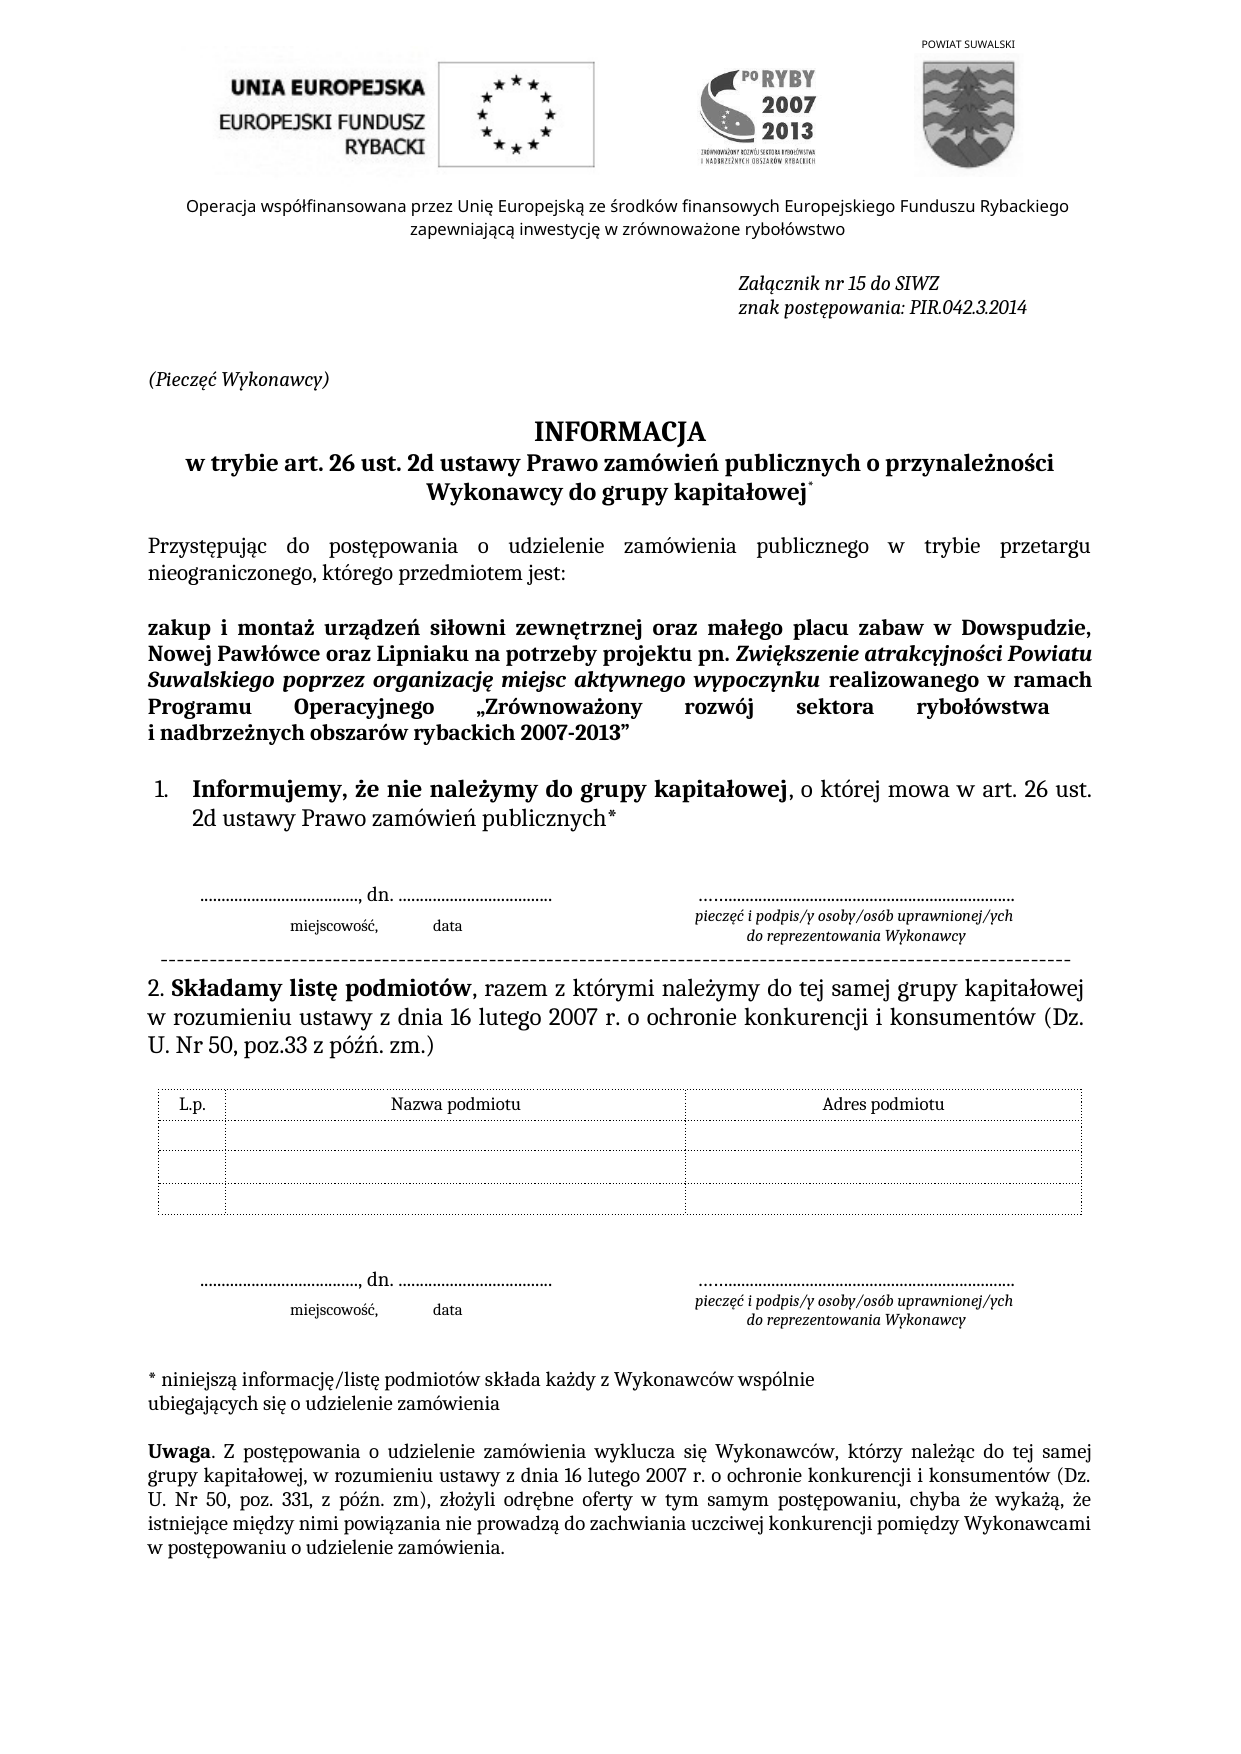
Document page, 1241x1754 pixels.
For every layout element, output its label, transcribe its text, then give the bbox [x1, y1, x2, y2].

table_header ……................................................................... [616, 883, 1096, 907]
table_cell [159, 1150, 226, 1183]
table_cell [686, 1183, 1081, 1213]
table_cell [159, 1183, 226, 1213]
text 2. Składamy listę podmiotów, razem z którymi należymy do tej samej grupy kapitałowej w rozumieniu ustawy z dnia 16 lutego 2007 r. o ochronie konkurencji i konsumentów (Dz. U. Nr 50, poz.33 z późń. zm.) [148, 974, 1085, 1060]
table_header Nazwa podmiotu [226, 1089, 686, 1119]
text (Pieczęć Wykonawcy) [148, 368, 1092, 392]
text INFORMACJA [148, 416, 1092, 449]
table_header ....................................., dn. .................................... [136, 883, 616, 907]
table_cell miejscowość, data [136, 1291, 616, 1329]
table_header Adres podmiotu [686, 1089, 1081, 1119]
table_cell [686, 1150, 1081, 1183]
table_header ……................................................................... [616, 1267, 1096, 1291]
text Przystępując do postępowania o udzielenie zamówienia publicznego w trybie przetargu nieograniczonego, którego przedmiotem jest: [148, 533, 1092, 586]
table_cell pieczęć i podpis/y osoby/osób uprawnionej/ych do reprezentowania Wykonawcy [616, 907, 1096, 945]
table_cell [226, 1183, 686, 1213]
text ubiegających się o udzielenie zamówienia [148, 1392, 1092, 1416]
text Uwaga. Z postępowania o udzielenie zamówienia wyklucza się Wykonawców, którzy należąc do tej samej grupy kapitałowej, w rozumieniu ustawy z dnia 16 lutego 2007 r. o ochronie konkurencji i konsumentów (Dz. U. Nr 50, poz. 331, z późn. zm), złożyli odrębne oferty w tym samym postępowaniu, chyba że wykażą, że istniejące między nimi powiązania nie prowadzą do zachwiania uczciwej konkurencji pomiędzy Wykonawcami w postępowaniu o udzielenie zamówienia. [148, 1440, 1092, 1559]
text znak postępowania: PIR.042.3.2014 [738, 296, 1092, 320]
table_header L.p. [159, 1089, 226, 1119]
table_cell miejscowość, data [136, 907, 616, 945]
table_header ....................................., dn. .................................... [136, 1267, 616, 1291]
text zakup i montaż urządzeń siłowni zewnętrznej oraz małego placu zabaw w Dowspudzie, Nowej Pawłówce oraz Lipniaku na potrzeby projektu pn. Zwiększenie atrakcyjności Powiatu Suwalskiego poprzez organizację miejsc aktywnego wypoczynku realizowanego w ramach Programu Operacyjnego „Zrównoważony rozwój sektora rybołówstwa i nadbrzeżnych obszarów rybackich 2007-2013” [148, 614, 1092, 746]
table_cell [226, 1120, 686, 1150]
table_cell [226, 1150, 686, 1183]
picture [178, 46, 646, 187]
text Załącznik nr 15 do SIWZ [738, 272, 1092, 296]
table_cell [159, 1120, 226, 1150]
text --------------------------------------------------------------------------------------------------------------- [148, 945, 1085, 974]
text * niniejszą informację/listę podmiotów składa każdy z Wykonawców wspólnie [148, 1368, 1092, 1392]
text w trybie art. 26 ust. 2d ustawy Prawo zamówień publicznych o przynależności Wykonawcy do grupy kapitałowej* [148, 449, 1092, 507]
table_cell [686, 1120, 1081, 1150]
table_cell pieczęć i podpis/y osoby/osób uprawnionej/ych do reprezentowania Wykonawcy [616, 1291, 1096, 1329]
list Informujemy, że nie należymy do grupy kapitałowej, o której mowa w art. 26 ust. 2d ustawy Prawo zamówień publicznych* [154, 775, 1092, 832]
